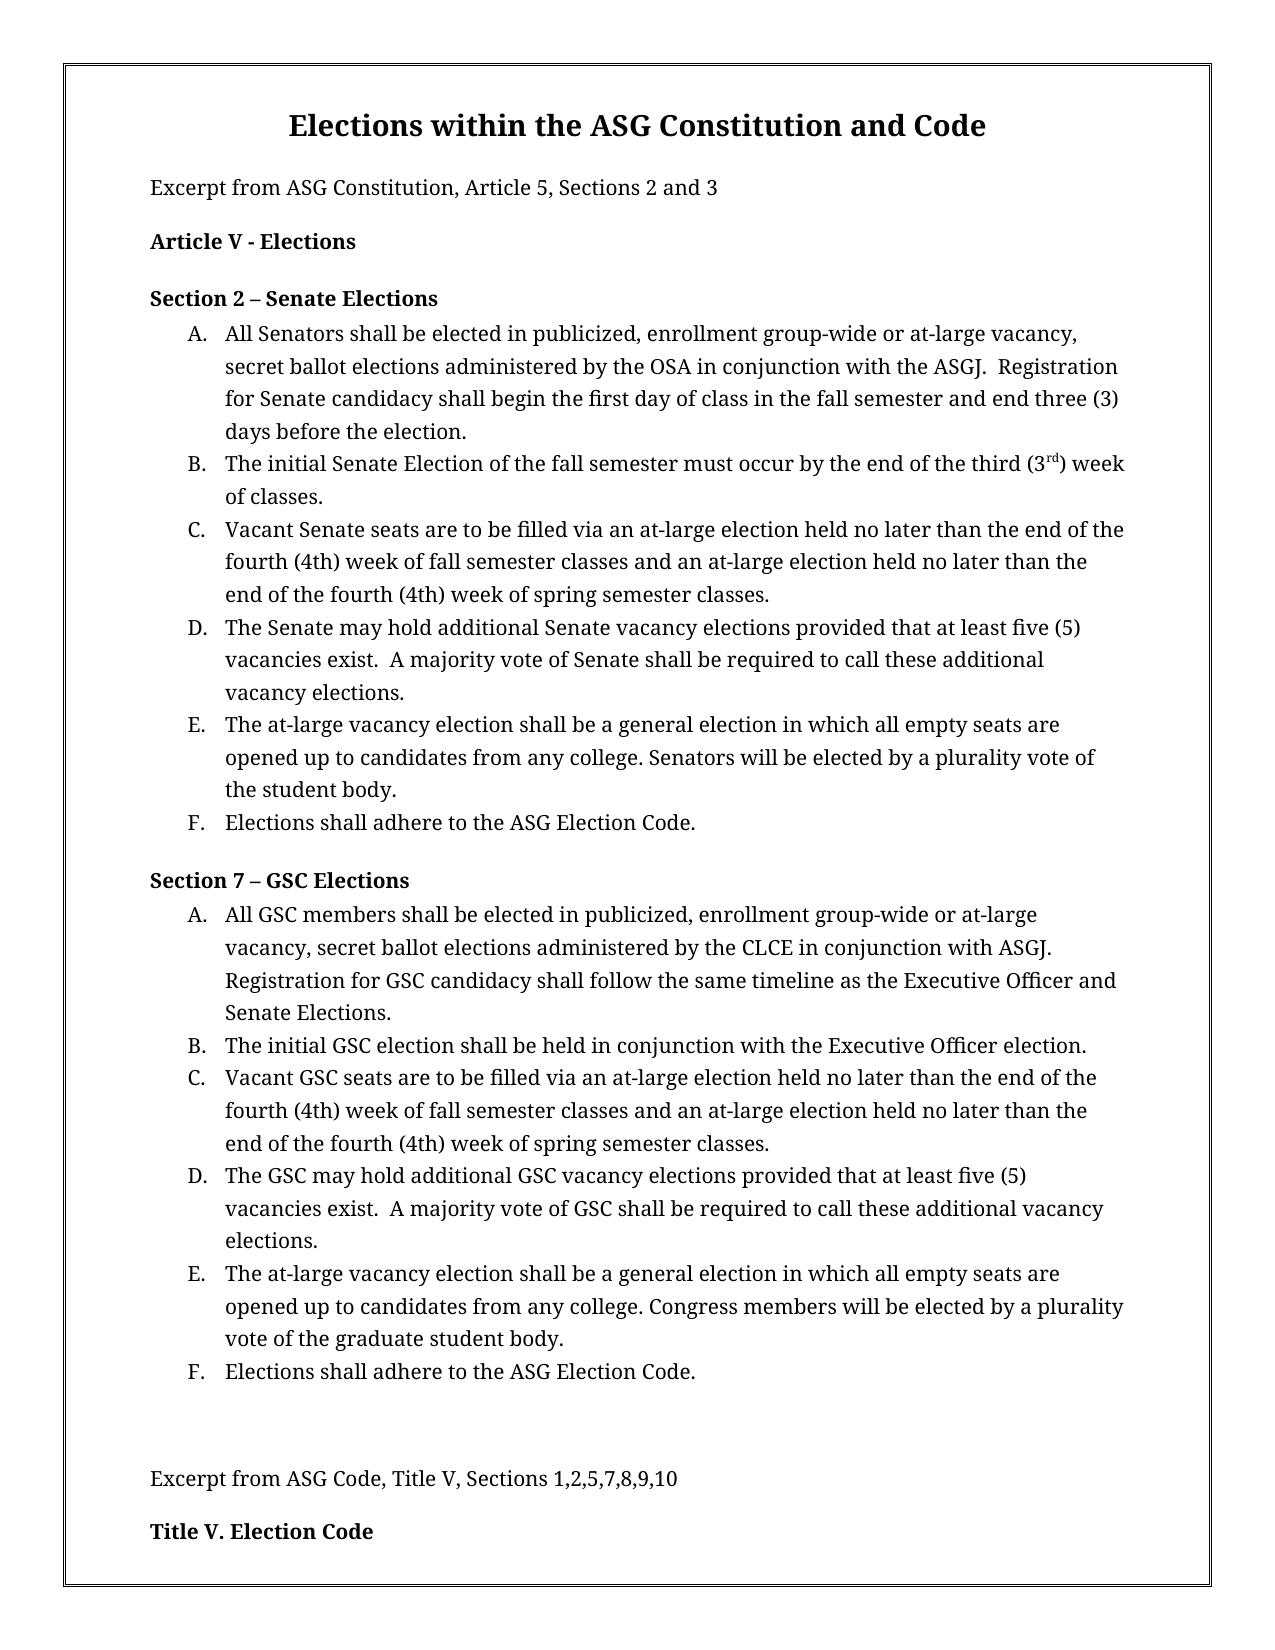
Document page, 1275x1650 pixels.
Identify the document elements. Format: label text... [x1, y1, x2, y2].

list The initial GSC election shall be held in conjunction with the Executive Officer election. [187, 1031, 1125, 1059]
list The at-large vacancy election shall be a general election in which all empty seats are opened up to candidates from any college. Senators will be elected by a plurality vote of the student body. [187, 710, 1125, 804]
list Vacant Senate seats are to be filled via an at-large election held no later than the end of the fourth (4th) week of fall semester classes and an at-large election held no later than the end of the fourth (4th) week of spring semester classes. [187, 515, 1125, 608]
list Elections shall adhere to the ASG Election Code. [187, 1357, 1125, 1385]
list The GSC may hold additional GSC vacancy elections provided that at least five (5) vacancies exist. A majority vote of GSC shall be required to call these additional vacancy elections. [187, 1161, 1125, 1255]
text Article V - Elections [150, 227, 1125, 255]
subtitle Section 7 – GSC Elections [150, 866, 1125, 894]
list The Senate may hold additional Senate vacancy elections provided that at least five (5) vacancies exist. A majority vote of Senate shall be required to call these additional vacancy elections. [187, 613, 1125, 706]
list All GSC members shall be elected in publicized, enrollment group-wide or at-large vacancy, secret ballot elections administered by the CLCE in conjunction with ASGJ. Registration for GSC candidacy shall follow the same timeline as the Executive Officer and Senate Elections. [187, 901, 1125, 1027]
text Title V. Election Code [150, 1517, 1125, 1546]
subtitle Section 2 – Senate Elections [150, 284, 1125, 313]
list The initial Senate Election of the fall semester must occur by the end of the third (3rd) week of classes. [187, 449, 1125, 511]
text Elections within the ASG Constitution and Code [150, 105, 1125, 145]
list Excerpt from ASG Constitution, Article 5, Sections 2 and 3 [150, 173, 1125, 202]
list Elections shall adhere to the ASG Election Code. [187, 808, 1125, 837]
list The at-large vacancy election shall be a general election in which all empty seats are opened up to candidates from any college. Congress members will be elected by a plurality vote of the graduate student body. [187, 1259, 1125, 1353]
list Vacant GSC seats are to be filled via an at-large election held no later than the end of the fourth (4th) week of fall semester classes and an at-large election held no later than the end of the fourth (4th) week of spring semester classes. [187, 1063, 1125, 1157]
list All Senators shall be elected in publicized, enrollment group-wide or at-large vacancy, secret ballot elections administered by the OSA in conjunction with the ASGJ. Registration for Senate candidacy shall begin the first day of class in the fall semester and end three (3) days before the election. [187, 319, 1125, 445]
list Excerpt from ASG Code, Title V, Sections 1,2,5,7,8,9,10 [150, 1464, 1125, 1492]
